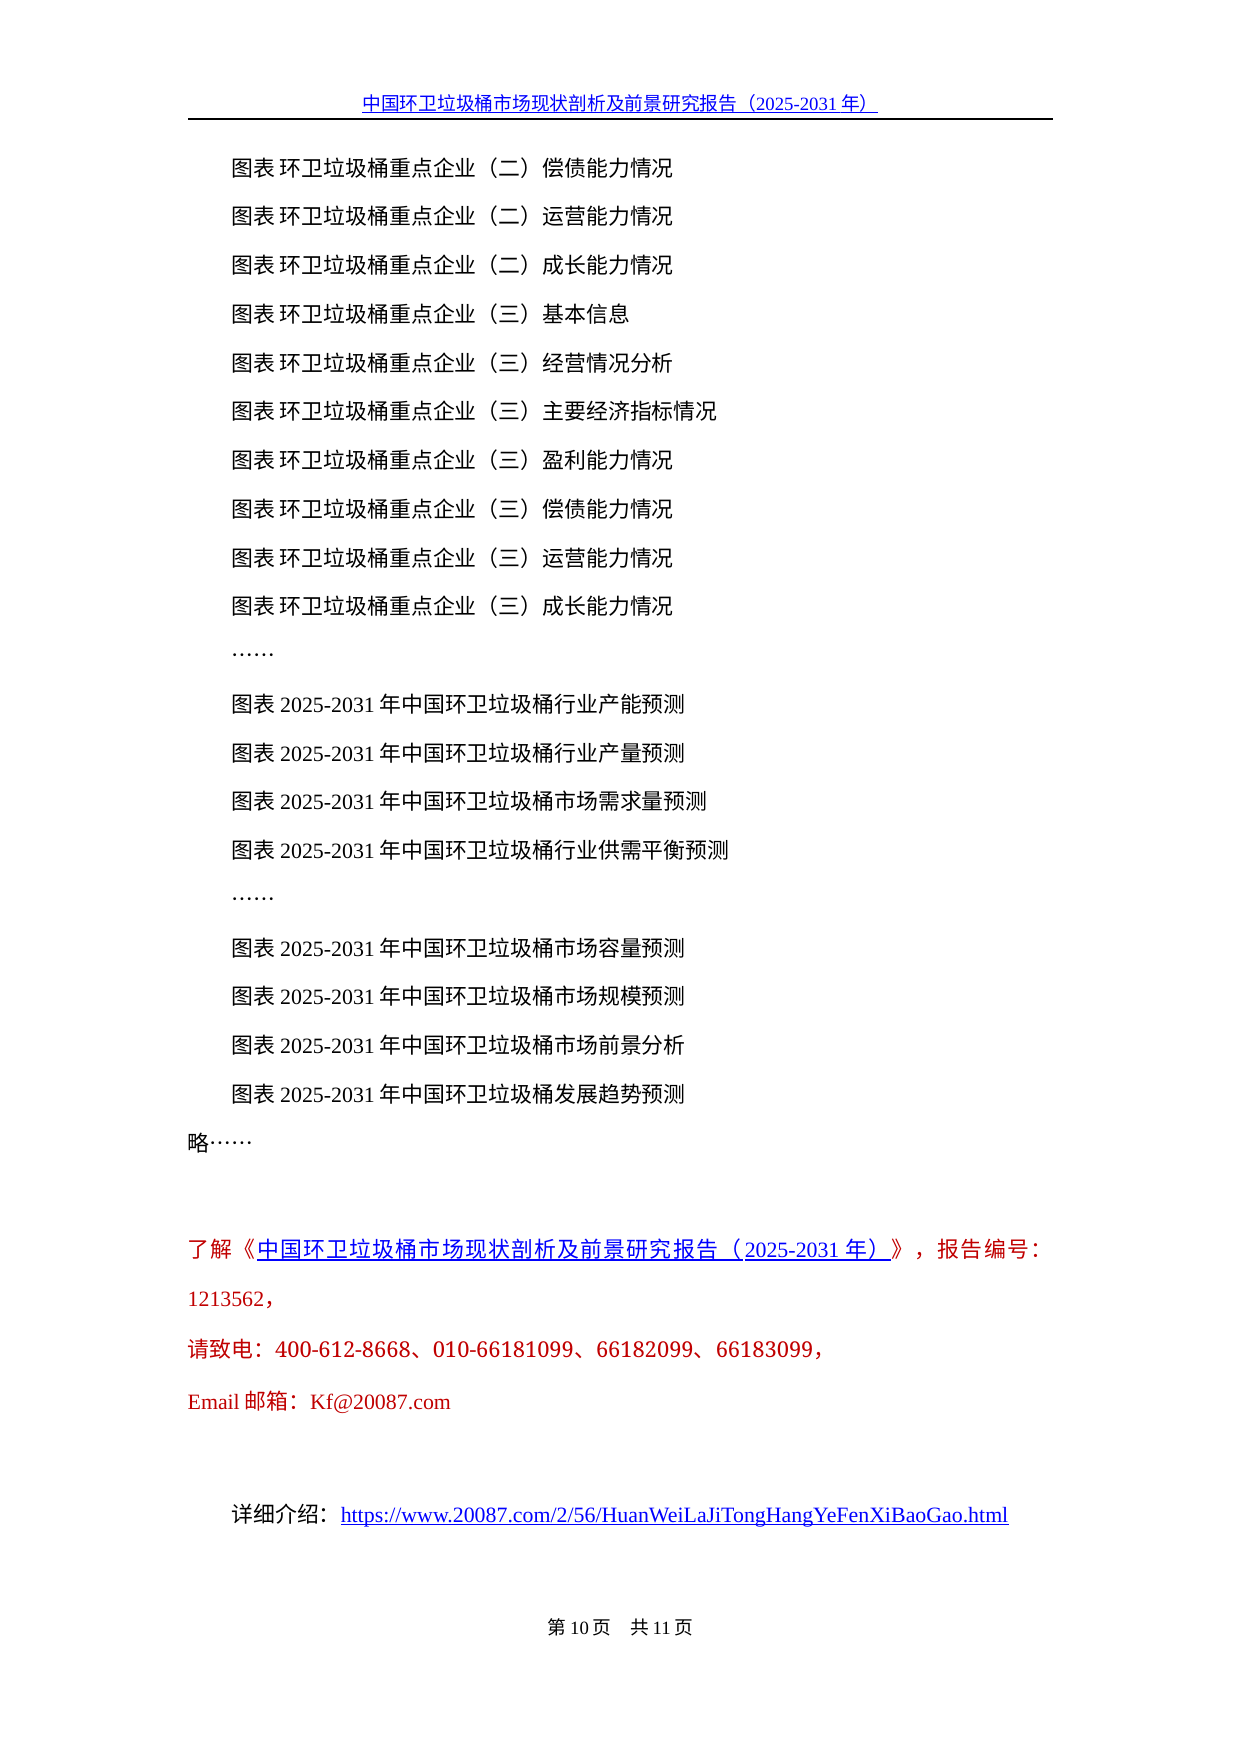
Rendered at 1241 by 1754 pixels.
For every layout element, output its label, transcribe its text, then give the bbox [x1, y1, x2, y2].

text 请致电：400-612-8668、010-66181099、66182099、66183099， [187, 1332, 1053, 1364]
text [187, 150, 1053, 1158]
text 了解《中国环卫垃圾桶市场现状剖析及前景研究报告（2025-2031年）》，报告编号：1213562， [187, 1232, 1053, 1313]
text Email邮箱：Kf@20087.com [187, 1383, 1053, 1416]
text 详细介绍：https://www.20087.com/2/56/HuanWeiLaJiTongHangYeFenXiBaoGao.html [187, 1496, 1053, 1529]
